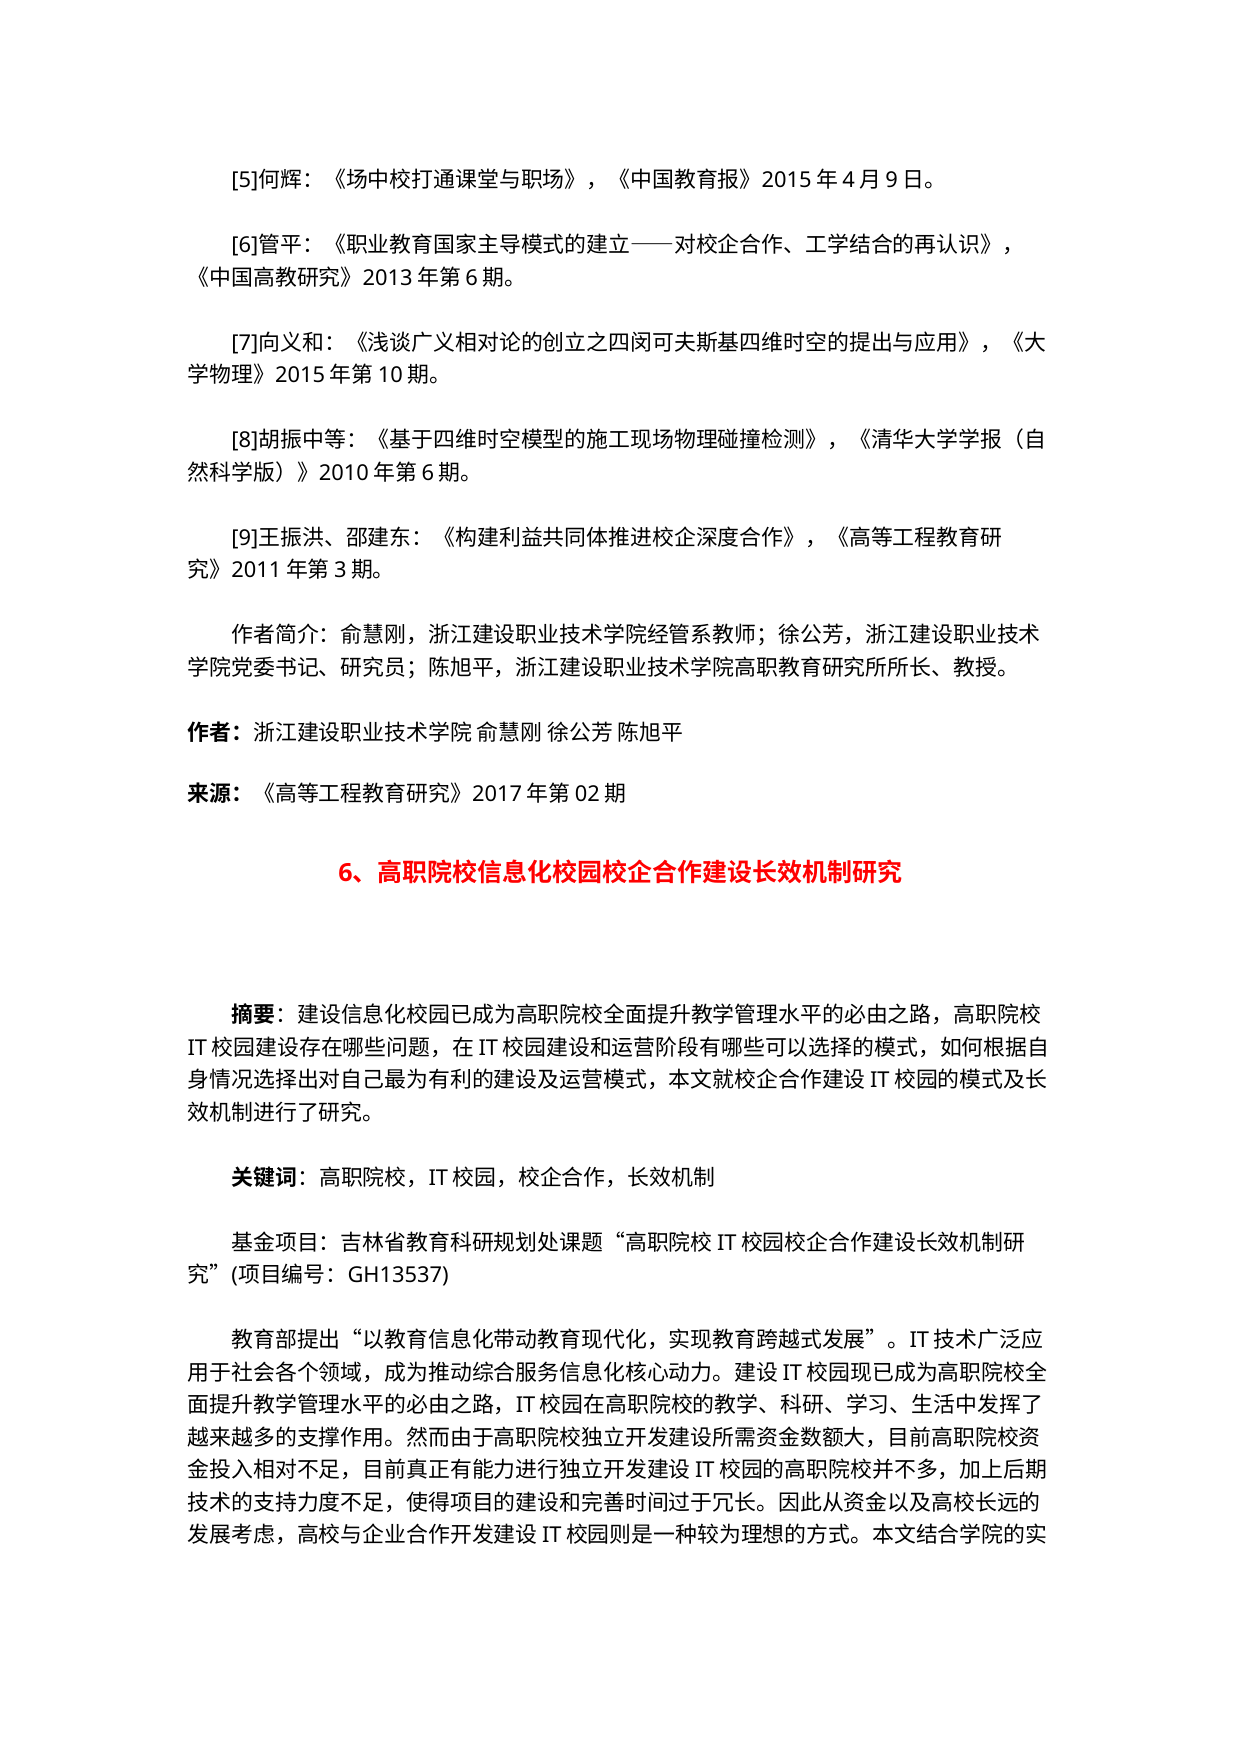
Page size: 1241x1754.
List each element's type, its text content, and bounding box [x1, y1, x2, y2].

text 摘要：建设信息化校园已成为高职院校全面提升教学管理水平的必由之路，高职院校IT校园建设存在哪些问题，在IT校园建设和运营阶段有哪些可以选择的模式，如何根据自身情况选择出对自己最为有利的建设及运营模式，本文就校企合作建设IT校园的模式及长效机制进行了研究。 [187, 997, 1053, 1127]
text 作者简介：俞慧刚，浙江建设职业技术学院经管系教师；徐公芳，浙江建设职业技术学院党委书记、研究员；陈旭平，浙江建设职业技术学院高职教育研究所所长、教授。 [187, 617, 1053, 682]
text 6、高职院校信息化校园校企合作建设长效机制研究 [187, 838, 1053, 903]
text [9]王振洪、邵建东：《构建利益共同体推进校企深度合作》，《高等工程教育研究》2011年第3期。 [187, 519, 1053, 584]
text 基金项目：吉林省教育科研规划处课题“高职院校IT校园校企合作建设长效机制研究”(项目编号：GH13537) [187, 1224, 1053, 1289]
text [6]管平：《职业教育国家主导模式的建立——对校企合作、工学结合的再认识》，《中国高教研究》2013年第6期。 [187, 227, 1053, 292]
text [5]何辉：《场中校打通课堂与职场》，《中国教育报》2015年4月9日。 [187, 162, 1053, 194]
text 来源：《高等工程教育研究》2017年第02期 [187, 776, 1053, 809]
text [7]向义和：《浅谈广义相对论的创立之四闵可夫斯基四维时空的提出与应用》，《大学物理》2015年第10期。 [187, 324, 1053, 389]
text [187, 1322, 1053, 1549]
text 关键词：高职院校，IT校园，校企合作，长效机制 [187, 1159, 1053, 1192]
text [8]胡振中等：《基于四维时空模型的施工现场物理碰撞检测》，《清华大学学报（自然科学版）》2010年第6期。 [187, 422, 1053, 487]
text 作者：浙江建设职业技术学院 俞慧刚 徐公芳 陈旭平 [187, 714, 1053, 747]
